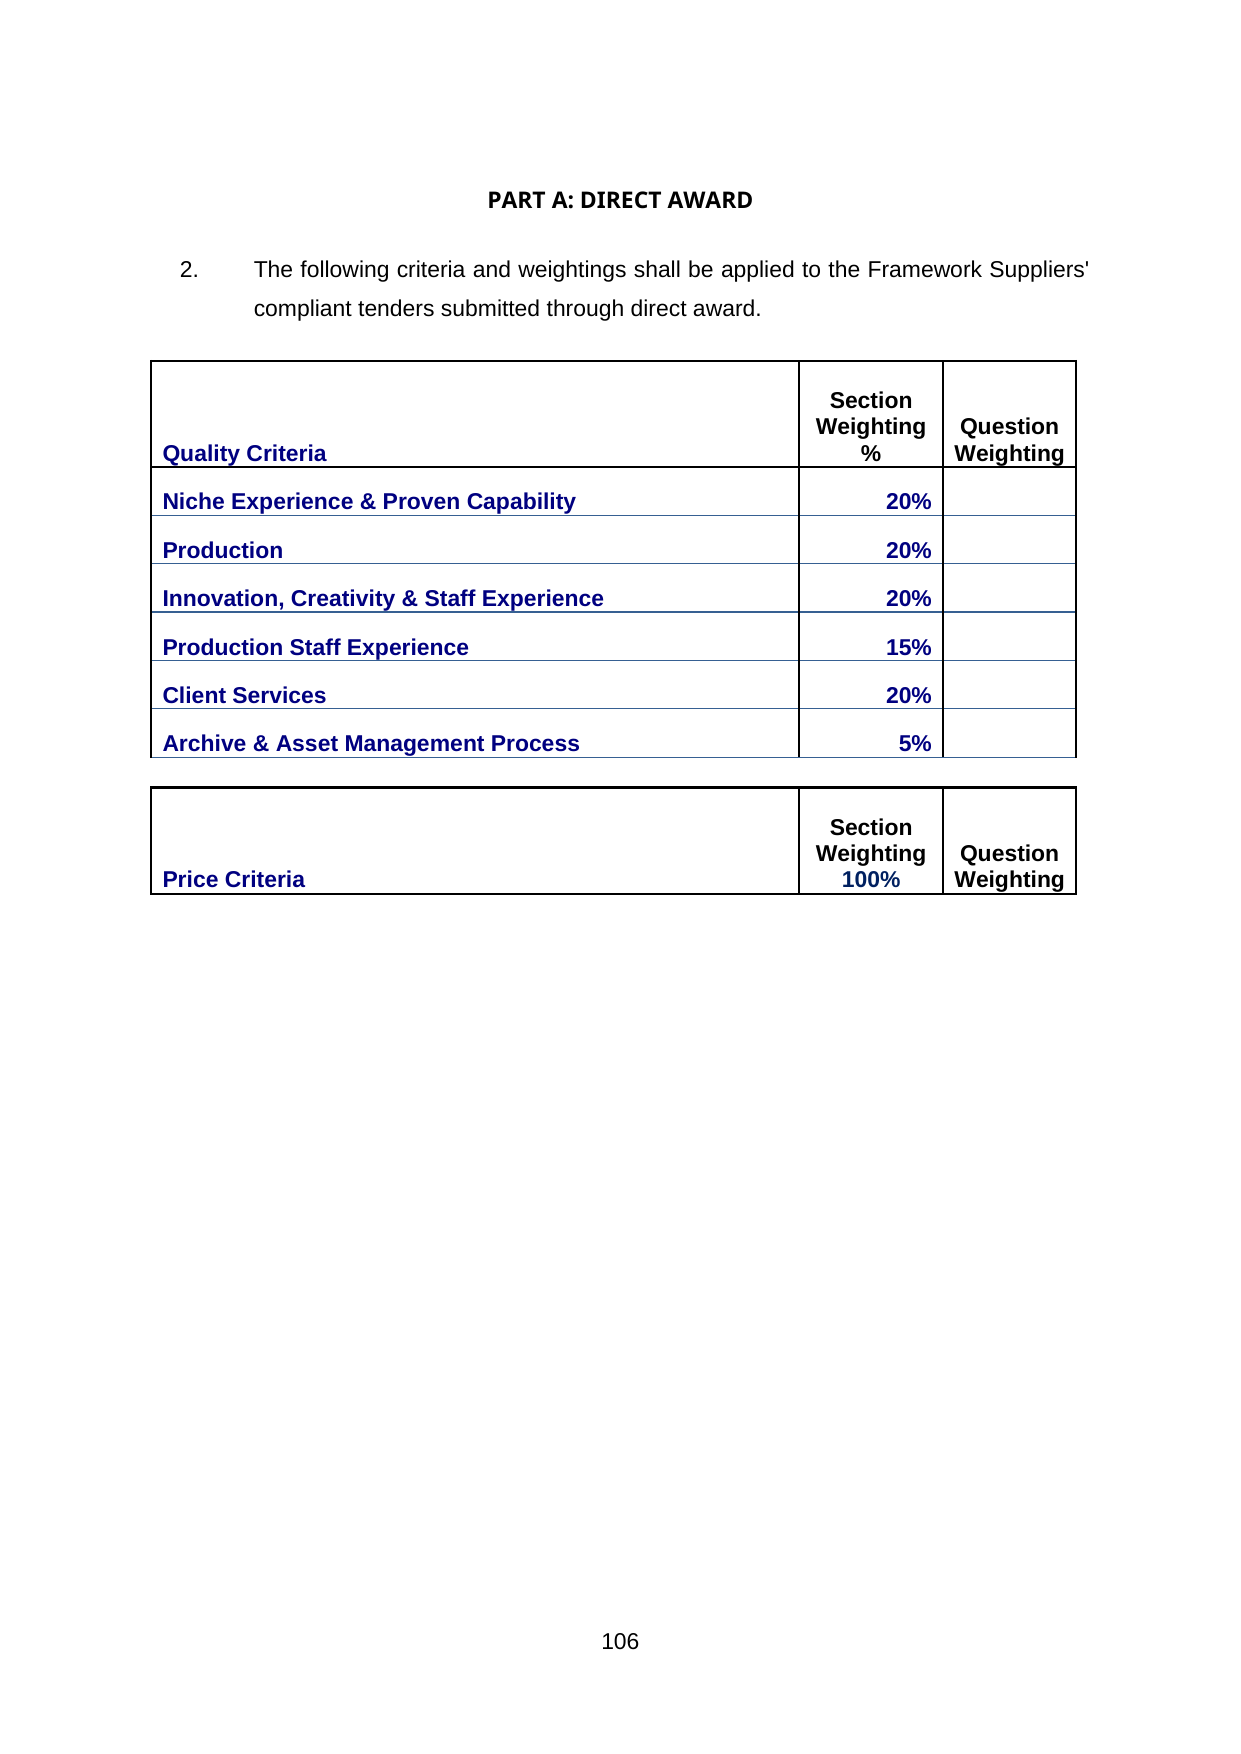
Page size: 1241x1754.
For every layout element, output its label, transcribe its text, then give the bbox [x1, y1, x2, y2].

table_cell Production [152, 516, 798, 563]
table_header Section Weighting % [800, 362, 942, 466]
table_cell 5% [800, 709, 942, 757]
table_cell 20% [800, 564, 942, 611]
table_cell [944, 613, 1075, 660]
table_cell Client Services [152, 661, 798, 708]
table_cell [944, 564, 1075, 611]
table_header Section Weighting 100% [800, 789, 942, 893]
table_cell Innovation, Creativity & Staff Experience [152, 564, 798, 611]
table_cell 20% [800, 516, 942, 563]
table_cell 15% [800, 613, 942, 660]
table_header Question Weighting [944, 362, 1075, 466]
table_cell [944, 516, 1075, 563]
table_cell [944, 661, 1075, 708]
table_cell Niche Experience & Proven Capability [152, 468, 798, 514]
table_header Quality Criteria [152, 362, 798, 466]
table_cell 20% [800, 661, 942, 708]
table_cell [944, 709, 1075, 757]
table_cell Archive & Asset Management Process [152, 709, 798, 757]
table_cell [944, 468, 1075, 514]
table_header Question Weighting [944, 789, 1075, 893]
table_cell Production Staff Experience [152, 613, 798, 660]
text Part A: Direct Award [150, 184, 1090, 215]
text The following criteria and weightings shall be applied to the Framework Suppliers' compliant tenders submitted through direct award. [179, 256, 1090, 322]
table_cell 20% [800, 468, 942, 514]
table_header Price Criteria [152, 789, 798, 893]
